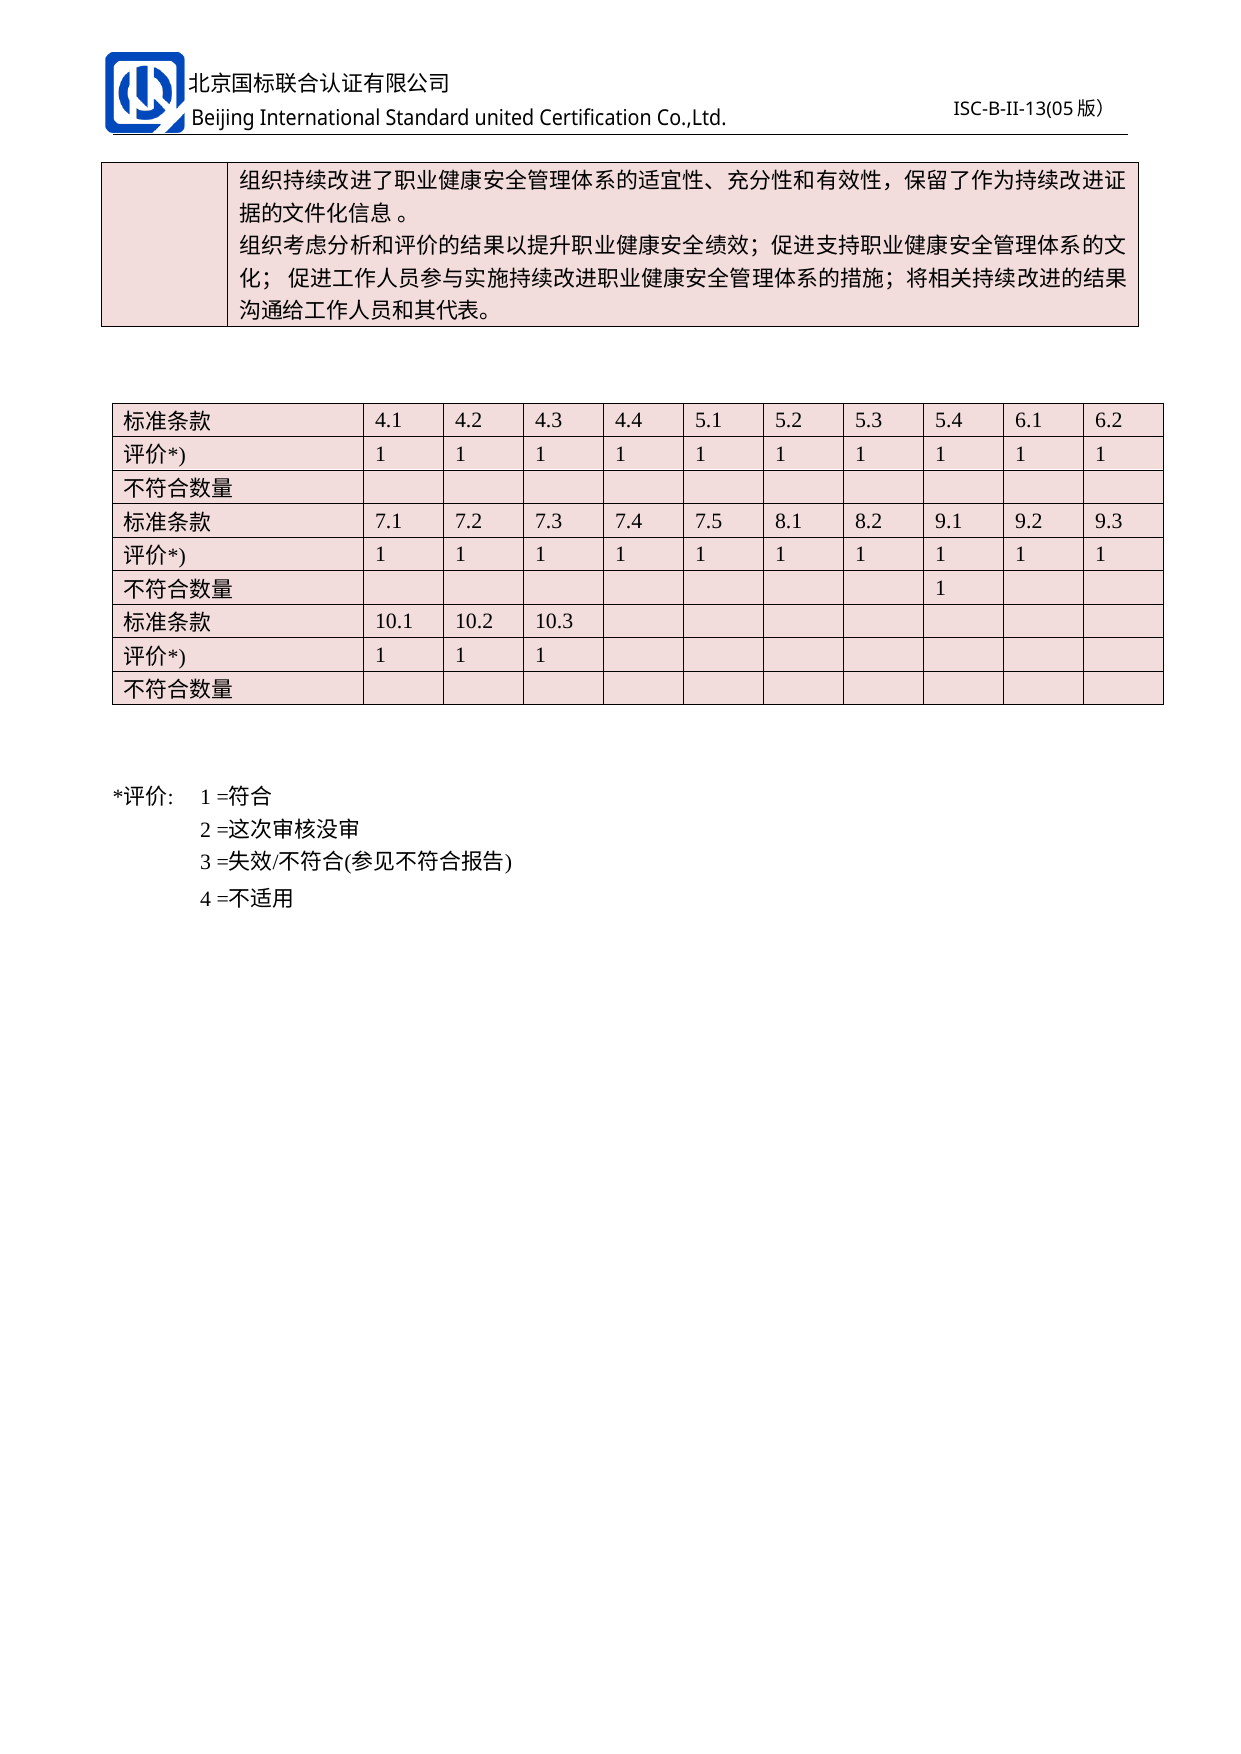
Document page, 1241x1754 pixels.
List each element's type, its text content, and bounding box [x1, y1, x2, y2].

table_header 5.4 [924, 404, 1003, 436]
table_cell [764, 638, 843, 671]
text *评价: 1 =符合 [112, 779, 1128, 811]
table_cell [604, 605, 683, 637]
table_cell [604, 571, 683, 604]
table_cell [684, 605, 763, 637]
table_cell [684, 638, 763, 671]
table_cell 不符合数量 [113, 471, 363, 503]
table_header 4.1 [364, 404, 443, 436]
table_cell [1004, 471, 1083, 503]
table_cell [1084, 571, 1163, 604]
table_cell 1 [364, 437, 443, 469]
table_cell 8.1 [764, 504, 843, 537]
table_header 5.3 [844, 404, 923, 436]
table_cell [844, 605, 923, 637]
table_cell [364, 672, 443, 704]
table_cell 不符合数量 [113, 672, 363, 704]
table_cell [444, 672, 523, 704]
table_header 5.1 [684, 404, 763, 436]
table_cell 9.2 [1004, 504, 1083, 537]
table_header 4.3 [524, 404, 603, 436]
table_cell [924, 672, 1003, 704]
table_cell [444, 571, 523, 604]
table_cell 7.3 [524, 504, 603, 537]
table_cell 不符合数量 [113, 571, 363, 604]
table_cell [1004, 571, 1083, 604]
table_cell [1084, 605, 1163, 637]
table_cell 组织持续改进了职业健康安全管理体系的适宜性、充分性和有效性，保留了作为持续改进证据的文件化信息 。 组织考虑分析和评价的结果以提升职业健康安全绩效；促进支持职业健康安全管理体系的文化； 促进工作人员参与实施持续改进职业健康安全管理体系的措施；将相关持续改进的结果沟通给工作人员和其代表。 [228, 163, 1138, 326]
table_cell [524, 672, 603, 704]
table_cell 9.3 [1084, 504, 1163, 537]
table_cell [764, 571, 843, 604]
table_cell [684, 471, 763, 503]
table_cell [1004, 672, 1083, 704]
table_cell 评价*) [113, 437, 363, 469]
table_cell 1 [1004, 437, 1083, 469]
table_header 5.2 [764, 404, 843, 436]
table_cell [764, 672, 843, 704]
text 4 =不适用 [112, 880, 1128, 913]
table_cell [444, 471, 523, 503]
table_cell [924, 638, 1003, 671]
table_cell 10.2 [444, 605, 523, 637]
table_cell 1 [1084, 538, 1163, 570]
table_cell 评价*) [113, 538, 363, 570]
table_cell [604, 471, 683, 503]
table_cell [524, 471, 603, 503]
table_cell [1084, 638, 1163, 671]
table_header 标准条款 [113, 404, 363, 436]
table_cell 标准条款 [113, 605, 363, 637]
table_cell [764, 605, 843, 637]
table_cell 1 [604, 437, 683, 469]
table_cell [524, 571, 603, 604]
table_cell 1 [604, 538, 683, 570]
table_cell 1 [364, 638, 443, 671]
table_cell 7.5 [684, 504, 763, 537]
table_cell [604, 672, 683, 704]
table_cell [844, 471, 923, 503]
table_cell [924, 605, 1003, 637]
table_header 4.2 [444, 404, 523, 436]
table_cell [924, 471, 1003, 503]
table_cell [684, 571, 763, 604]
table_cell [364, 471, 443, 503]
table_header 4.4 [604, 404, 683, 436]
table_cell 1 [524, 638, 603, 671]
table_cell [1084, 471, 1163, 503]
table_cell 1 [924, 571, 1003, 604]
table_cell 1 [524, 437, 603, 469]
table_cell 1 [524, 538, 603, 570]
table_cell 7.1 [364, 504, 443, 537]
table_cell [684, 672, 763, 704]
table_cell [1084, 672, 1163, 704]
table_cell [764, 471, 843, 503]
table_cell [364, 571, 443, 604]
table_cell 1 [764, 538, 843, 570]
table_header 6.1 [1004, 404, 1083, 436]
table_cell 1 [444, 638, 523, 671]
table_cell 10.1 [364, 605, 443, 637]
table_cell 7.2 [444, 504, 523, 537]
table_header 6.2 [1084, 404, 1163, 436]
table_cell 1 [364, 538, 443, 570]
table_cell 1 [444, 437, 523, 469]
table_cell 1 [844, 437, 923, 469]
table_cell 1 [924, 538, 1003, 570]
table_cell [844, 672, 923, 704]
table_cell [1004, 638, 1083, 671]
table_cell 1 [924, 437, 1003, 469]
table_cell [1004, 605, 1083, 637]
table_cell 8.2 [844, 504, 923, 537]
table_cell 评价*) [113, 638, 363, 671]
text 3 =失效/不符合(参见不符合报告) [112, 844, 1128, 876]
text 2 =这次审核没审 [112, 811, 1128, 844]
table_cell 1 [764, 437, 843, 469]
table_cell 7.4 [604, 504, 683, 537]
table_cell 1 [844, 538, 923, 570]
table_cell 1 [684, 437, 763, 469]
table_cell 1 [1084, 437, 1163, 469]
table_cell 1 [684, 538, 763, 570]
table_cell 1 [444, 538, 523, 570]
table_cell [844, 638, 923, 671]
table_cell 标准条款 [113, 504, 363, 537]
table_cell 9.1 [924, 504, 1003, 537]
table_cell [604, 638, 683, 671]
table_cell 1 [1004, 538, 1083, 570]
picture [105, 52, 185, 133]
table_cell [844, 571, 923, 604]
table_cell 10.3 [524, 605, 603, 637]
